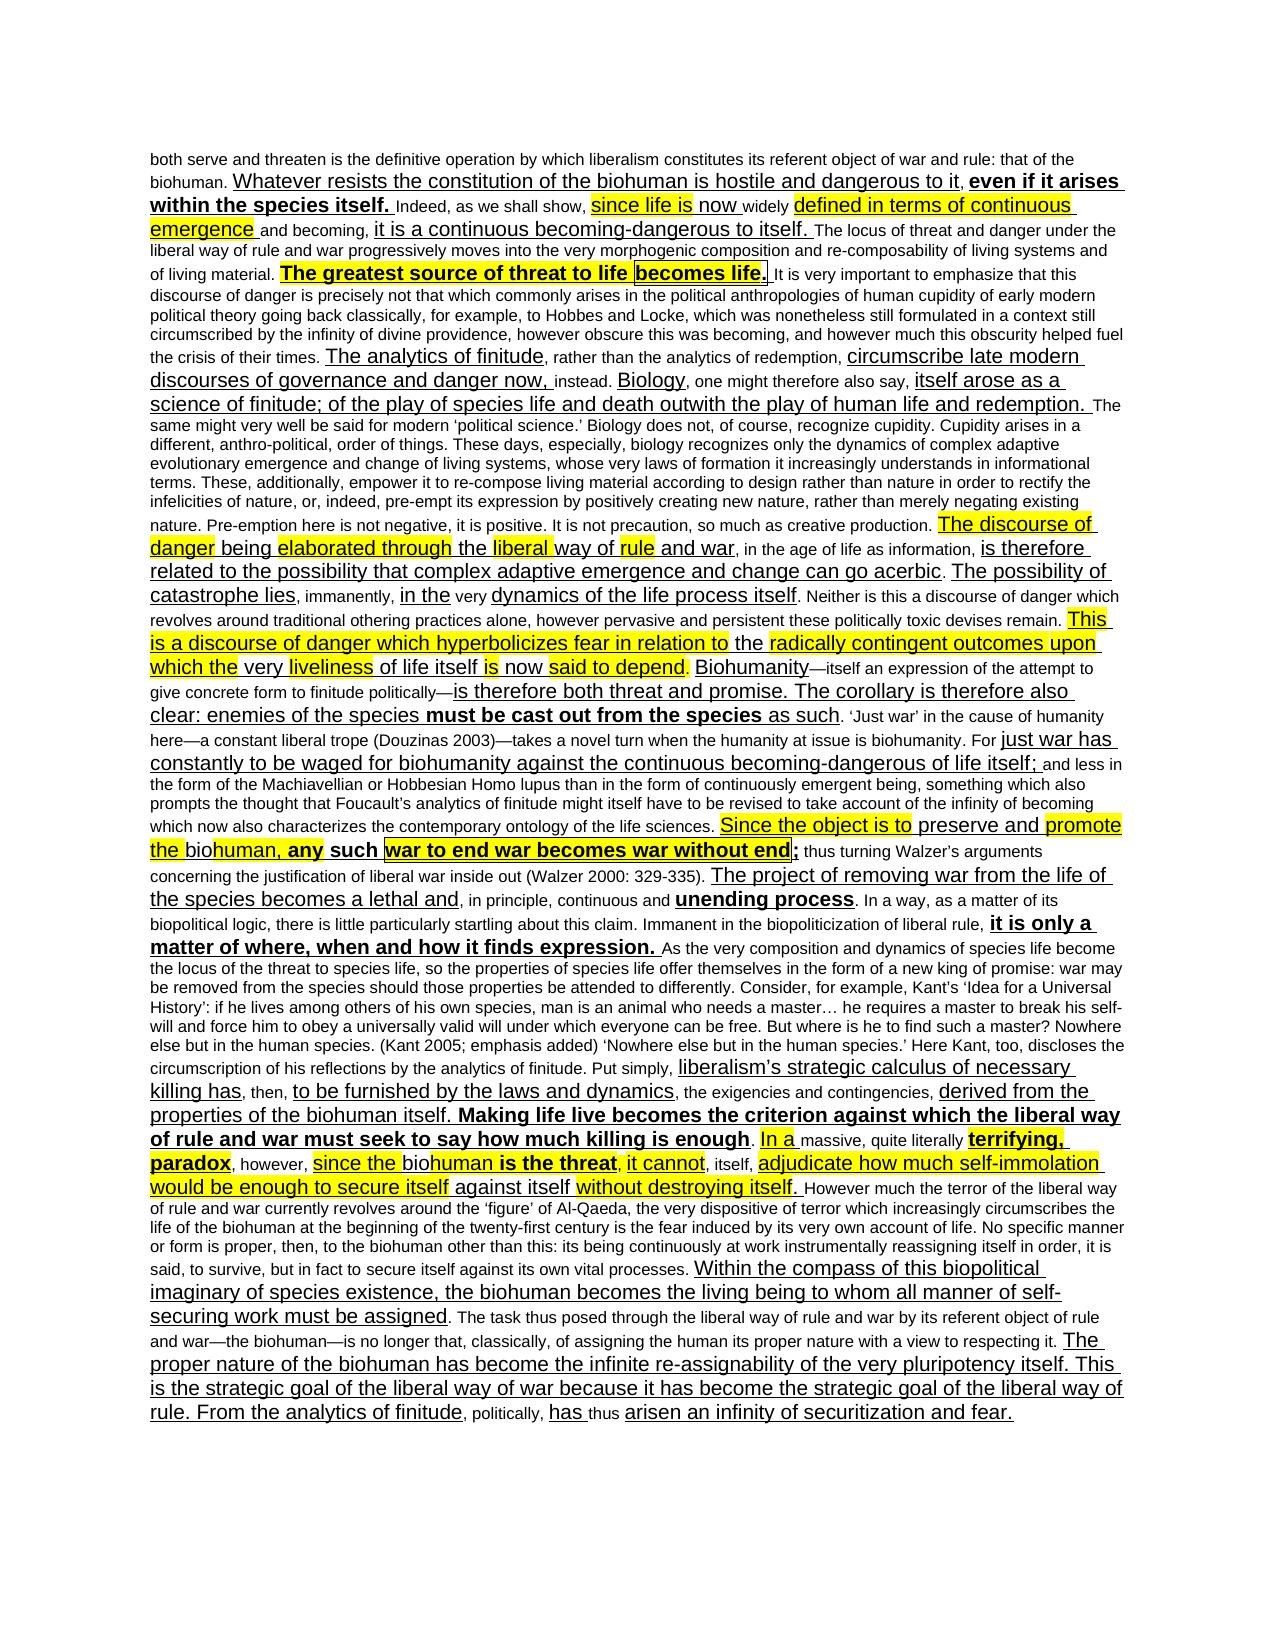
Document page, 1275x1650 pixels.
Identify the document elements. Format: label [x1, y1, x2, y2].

text [150, 150, 1125, 1424]
